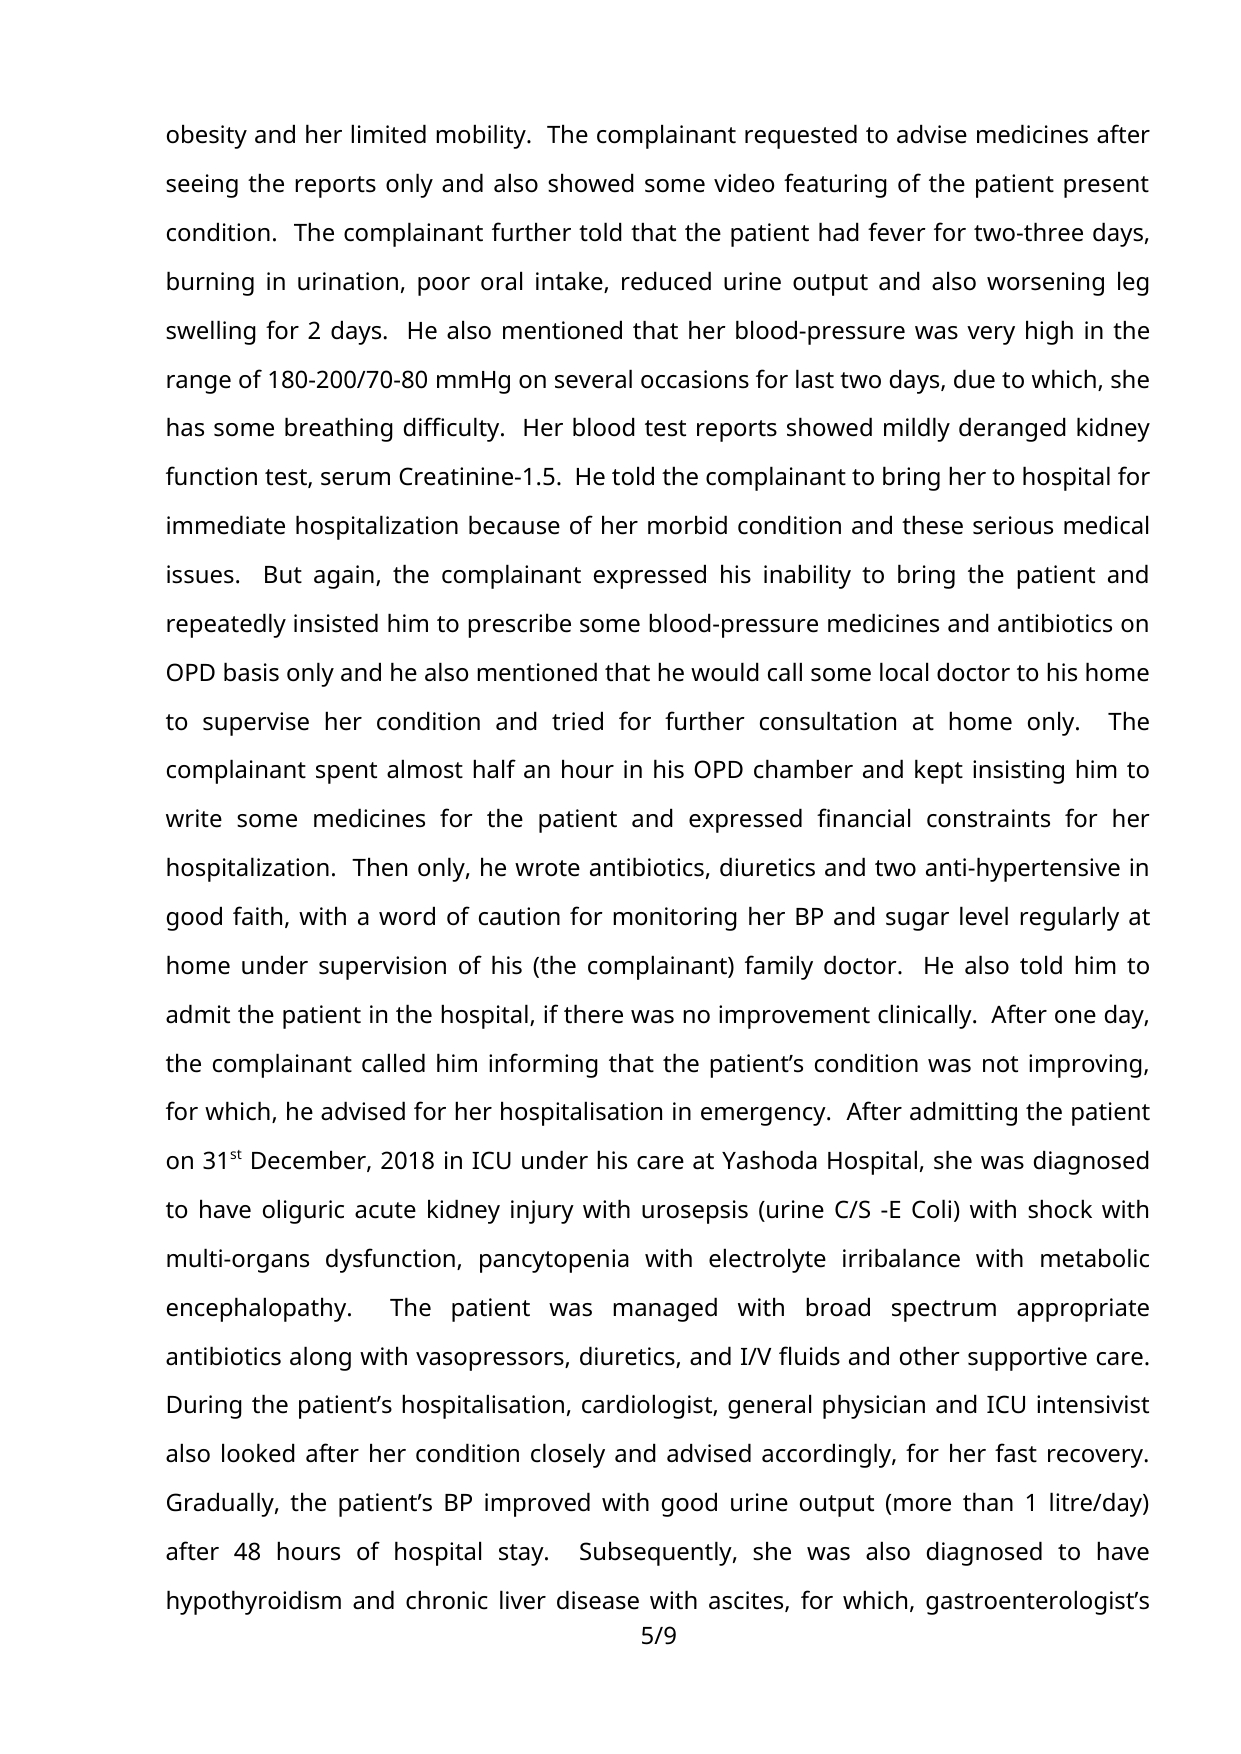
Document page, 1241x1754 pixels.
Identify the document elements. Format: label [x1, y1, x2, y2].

text [165, 118, 1152, 1616]
